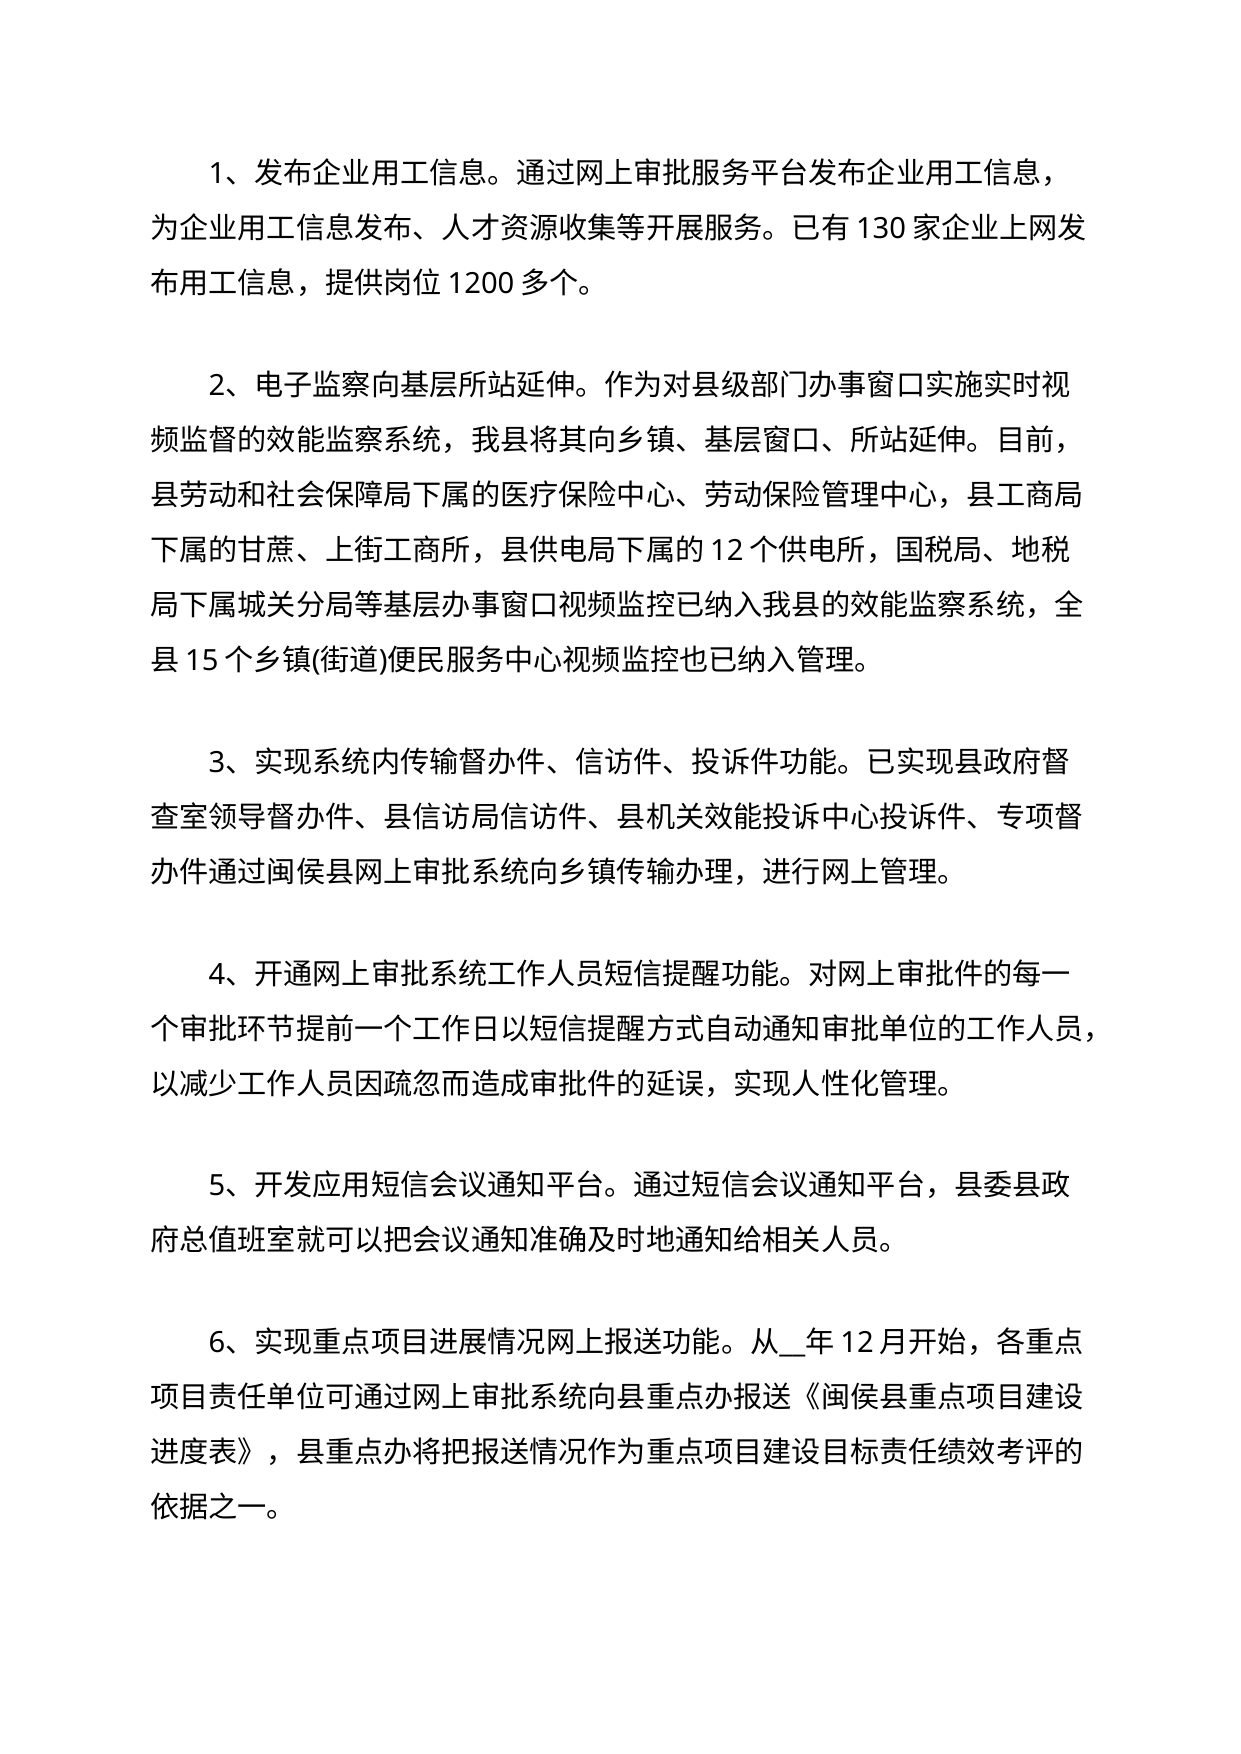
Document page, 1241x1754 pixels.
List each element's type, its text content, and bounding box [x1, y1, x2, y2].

text 6、实现重点项目进展情况网上报送功能。从__年12月开始，各重点项目责任单位可通过网上审批系统向县重点办报送《闽侯县重点项目建设进度表》，县重点办将把报送情况作为重点项目建设目标责任绩效考评的依据之一。 [150, 1319, 1090, 1526]
text 3、实现系统内传输督办件、信访件、投诉件功能。已实现县政府督查室领导督办件、县信访局信访件、县机关效能投诉中心投诉件、专项督办件通过闽侯县网上审批系统向乡镇传输办理，进行网上管理。 [150, 739, 1090, 891]
text 4、开通网上审批系统工作人员短信提醒功能。对网上审批件的每一个审批环节提前一个工作日以短信提醒方式自动通知审批单位的工作人员，以减少工作人员因疏忽而造成审批件的延误，实现人性化管理。 [150, 950, 1090, 1102]
text 1、发布企业用工信息。通过网上审批服务平台发布企业用工信息，为企业用工信息发布、人才资源收集等开展服务。已有130家企业上网发布用工信息，提供岗位1200多个。 [150, 150, 1090, 302]
text 5、开发应用短信会议通知平台。通过短信会议通知平台，县委县政府总值班室就可以把会议通知准确及时地通知给相关人员。 [150, 1162, 1090, 1259]
text 2、电子监察向基层所站延伸。作为对县级部门办事窗口实施实时视频监督的效能监察系统，我县将其向乡镇、基层窗口、所站延伸。目前，县劳动和社会保障局下属的医疗保险中心、劳动保险管理中心，县工商局下属的甘蔗、上街工商所，县供电局下属的12个供电所，国税局、地税局下属城关分局等基层办事窗口视频监控已纳入我县的效能监察系统，全县15个乡镇(街道)便民服务中心视频监控也已纳入管理。 [150, 362, 1090, 679]
